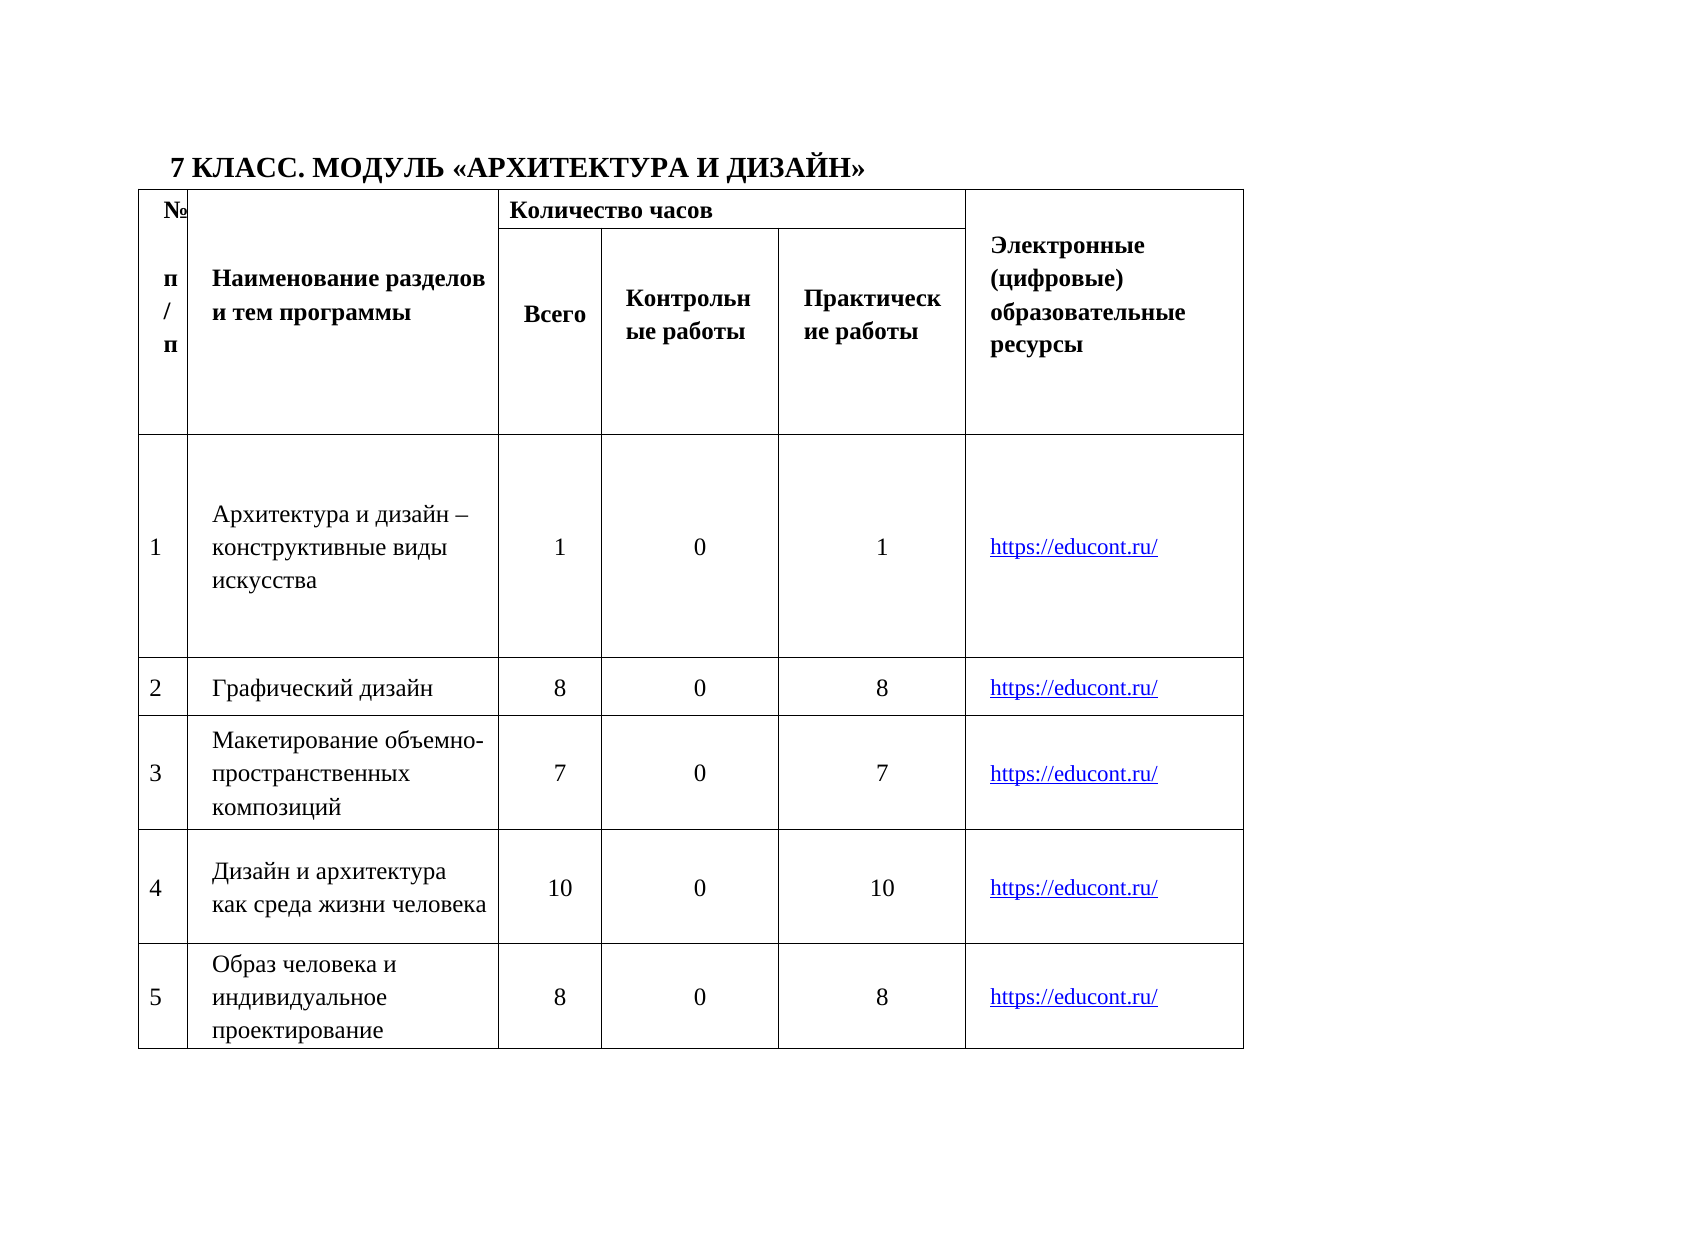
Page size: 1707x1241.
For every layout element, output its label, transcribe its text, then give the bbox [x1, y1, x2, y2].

table_cell Контрольные работы [602, 229, 778, 433]
table_cell 1 [139, 435, 187, 657]
table_cell 3 [139, 716, 187, 829]
table_cell 8 [499, 944, 601, 1048]
table_cell 0 [602, 435, 778, 657]
table_header № п/п [139, 190, 187, 433]
table_cell 5 [139, 944, 187, 1048]
table_cell https://educont.ru/ [966, 830, 1243, 943]
table_cell 1 [779, 435, 965, 657]
table_cell 0 [602, 944, 778, 1048]
table_header Электронные (цифровые) образовательные ресурсы [966, 190, 1243, 433]
table_header Наименование разделов и тем программы [188, 190, 498, 433]
table_cell https://educont.ru/ [966, 944, 1243, 1048]
table_cell 4 [139, 830, 187, 943]
table_header Количество часов [499, 190, 965, 227]
table_cell https://educont.ru/ [966, 435, 1243, 657]
table_cell https://educont.ru/ [966, 658, 1243, 715]
table_cell 7 [499, 716, 601, 829]
table_cell 0 [602, 658, 778, 715]
table_cell 2 [139, 658, 187, 715]
table_cell Архитектура и дизайн – конструктивные виды искусства [188, 435, 498, 657]
table_cell Дизайн и архитектура как среда жизни человека [188, 830, 498, 943]
table_cell 0 [602, 716, 778, 829]
table_cell Практические работы [779, 229, 965, 433]
table_cell Образ человека и индивидуальное проектирование [188, 944, 498, 1048]
table_cell 10 [499, 830, 601, 943]
table_cell 8 [499, 658, 601, 715]
table_cell 0 [602, 830, 778, 943]
table_cell 10 [779, 830, 965, 943]
table_cell https://educont.ru/ [966, 716, 1243, 829]
table_cell Всего [499, 229, 601, 433]
table_cell 1 [499, 435, 601, 657]
table_cell Графический дизайн [188, 658, 498, 715]
text 7 КЛАСС. МОДУЛЬ «АРХИТЕКТУРА И ДИЗАЙН» [162, 150, 1557, 183]
table_cell Макетирование объемно-пространственных композиций [188, 716, 498, 829]
table_cell 8 [779, 658, 965, 715]
table_cell 7 [779, 716, 965, 829]
table_cell 8 [779, 944, 965, 1048]
